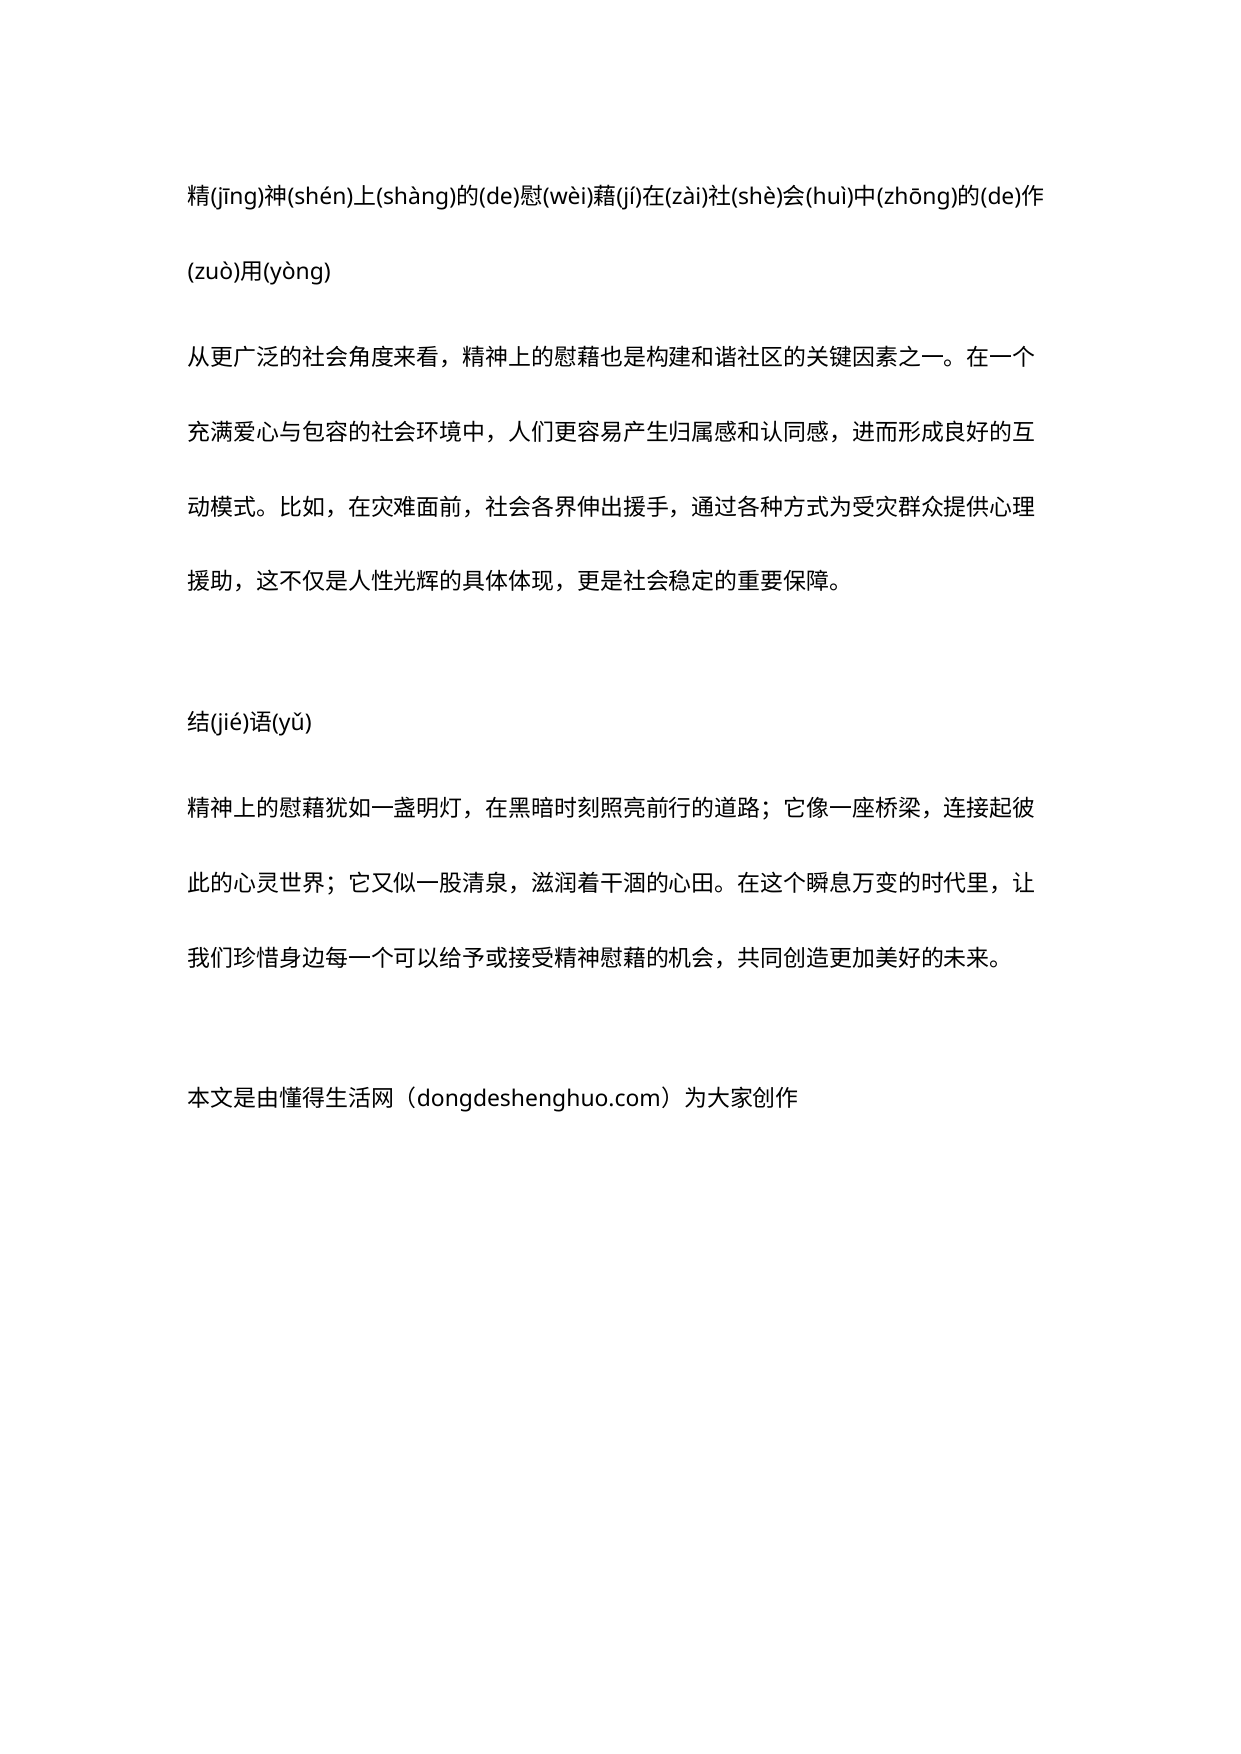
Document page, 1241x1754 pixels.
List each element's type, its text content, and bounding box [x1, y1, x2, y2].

text 精神上的慰藉犹如一盏明灯，在黑暗时刻照亮前行的道路；它像一座桥梁，连接起彼此的心灵世界；它又似一股清泉，滋润着干涸的心田。在这个瞬息万变的时代里，让我们珍惜身边每一个可以给予或接受精神慰藉的机会，共同创造更加美好的未来。 [187, 774, 1053, 989]
text 本文是由懂得生活网（dongdeshenghuo.com）为大家创作 [187, 1064, 1053, 1129]
text 从更广泛的社会角度来看，精神上的慰藉也是构建和谐社区的关键因素之一。在一个充满爱心与包容的社会环境中，人们更容易产生归属感和认同感，进而形成良好的互动模式。比如，在灾难面前，社会各界伸出援手，通过各种方式为受灾群众提供心理援助，这不仅是人性光辉的具体体现，更是社会稳定的重要保障。 [187, 323, 1053, 612]
text 精(jīng)神(shén)上(shàng)的(de)慰(wèi)藉(jí)在(zài)社(shè)会(huì)中(zhōng)的(de)作(zuò)用(yòng) [187, 162, 1053, 302]
text 结(jié)语(yǔ) [187, 688, 1053, 753]
